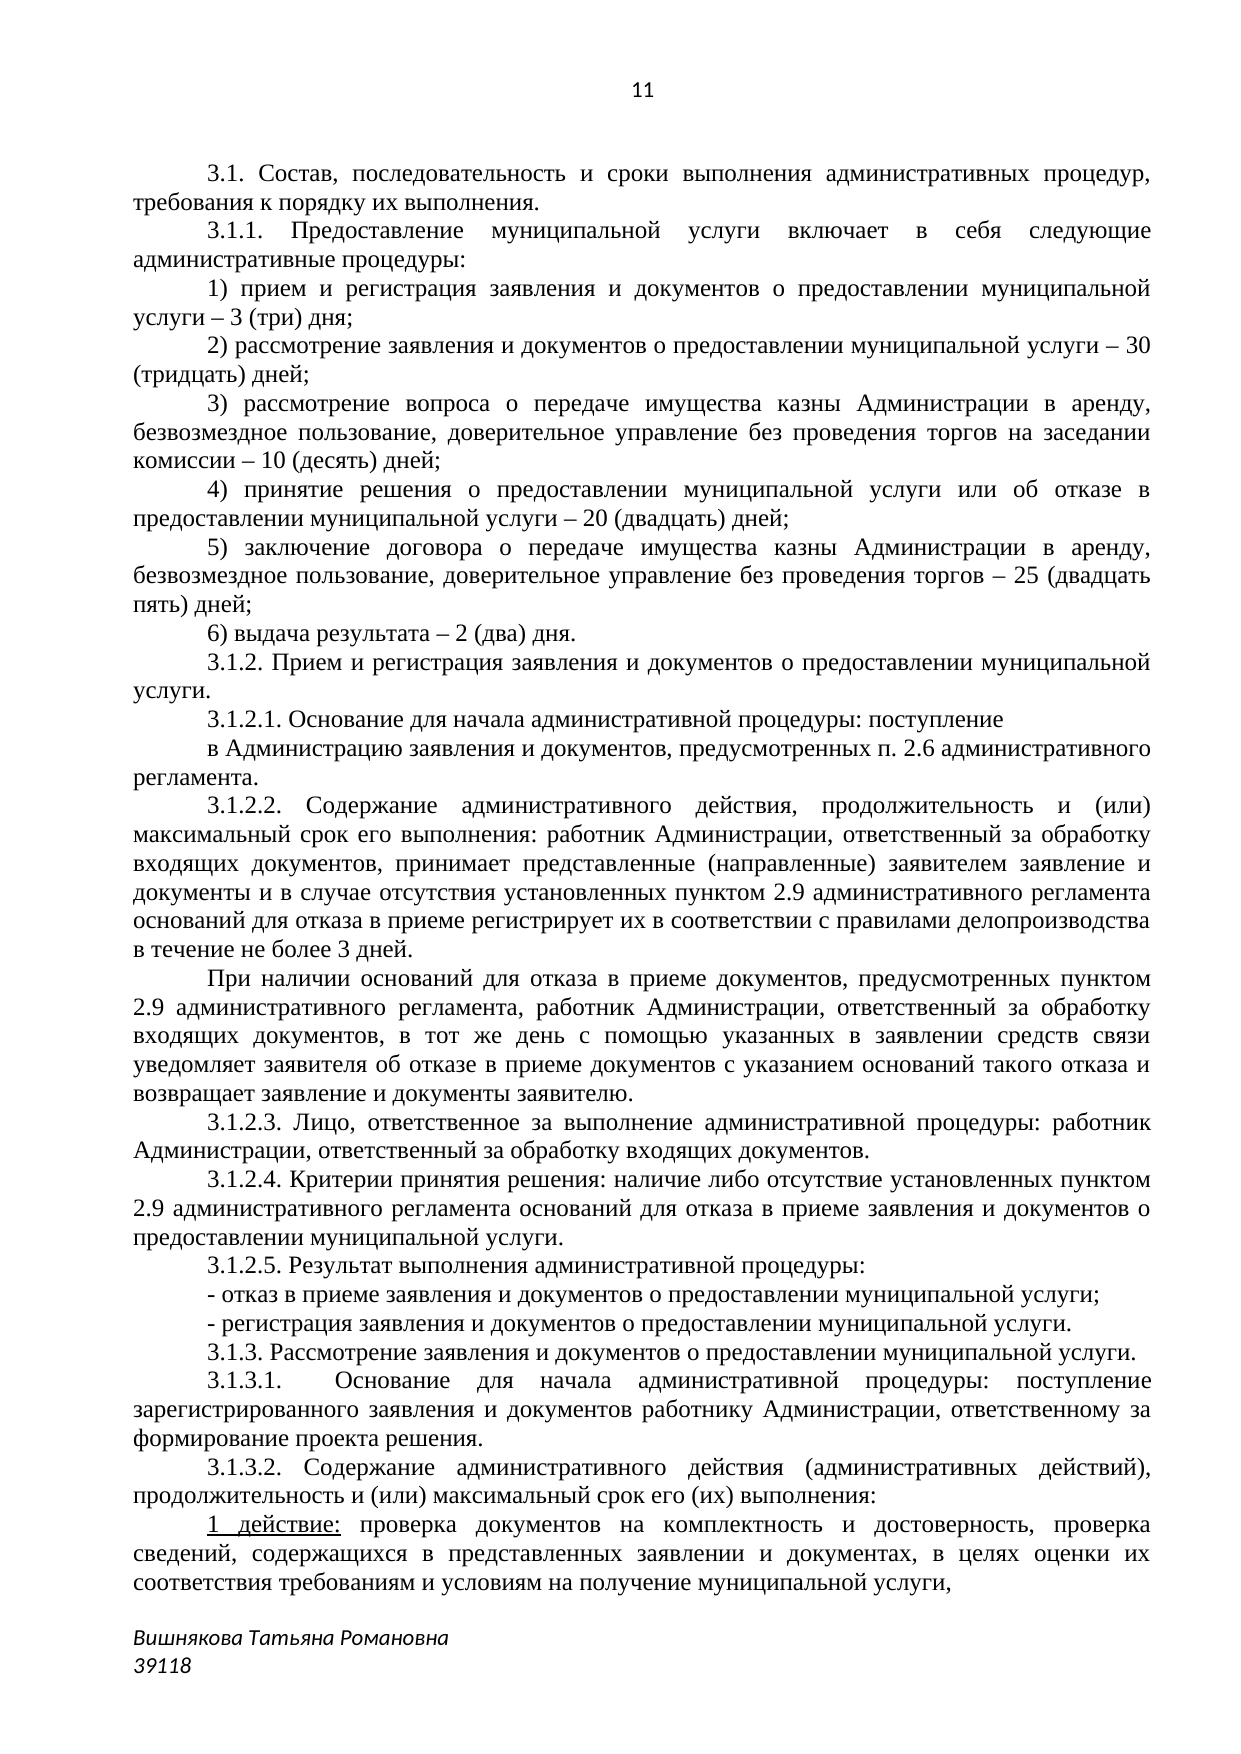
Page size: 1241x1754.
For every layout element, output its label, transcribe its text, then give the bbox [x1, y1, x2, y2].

text 3.1.3. Рассмотрение заявления и документов о предоставлении муниципальной услуги. [133, 1337, 1152, 1366]
text - отказ в приеме заявления и документов о предоставлении муниципальной услуги; [133, 1279, 1152, 1308]
text 3.1.2.1. Основание для начала административной процедуры: поступление [133, 704, 1152, 733]
text 1 действие: проверка документов на комплектность и достоверность, проверка сведений, содержащихся в представленных заявлении и документах, в целях оценки их соответствия требованиям и условиям на получение муниципальной услуги, [133, 1509, 1152, 1596]
text 3.1.2.4. Критерии принятия решения: наличие либо отсутствие установленных пунктом 2.9 административного регламента оснований для отказа в приеме заявления и документов о предоставлении муниципальной услуги. [133, 1164, 1152, 1251]
text 4) принятие решения о предоставлении муниципальной услуги или об отказе в предоставлении муниципальной услуги – 20 (двадцать) дней; [133, 474, 1152, 532]
text 3.1.2.2. Содержание административного действия, продолжительность и (или) максимальный срок его выполнения: работник Администрации, ответственный за обработку входящих документов, принимает представленные (направленные) заявителем заявление и документы и в случае отсутствия установленных пунктом 2.9 административного регламента оснований для отказа в приеме регистрирует их в соответствии с правилами делопроизводства в течение не более 3 дней. [133, 791, 1152, 963]
text 3.1.3.2. Содержание административного действия (административных действий), продолжительность и (или) максимальный срок его (их) выполнения: [133, 1452, 1152, 1509]
text 3.1.1. Предоставление муниципальной услуги включает в себя следующие административные процедуры: [133, 216, 1152, 273]
text 3) рассмотрение вопроса о передаче имущества казны Администрации в аренду, безвозмездное пользование, доверительное управление без проведения торгов на заседании комиссии – 10 (десять) дней; [133, 388, 1152, 474]
text 3.1.2.5. Результат выполнения административной процедуры: [133, 1251, 1152, 1279]
text 1) прием и регистрация заявления и документов о предоставлении муниципальной услуги – 3 (три) дня; [133, 273, 1152, 331]
text в Администрацию заявления и документов, предусмотренных п. 2.6 административного регламента. [133, 733, 1152, 791]
text 5) заключение договора о передаче имущества казны Администрации в аренду, безвозмездное пользование, доверительное управление без проведения торгов – 25 (двадцать пять) дней; [133, 532, 1152, 618]
text - регистрация заявления и документов о предоставлении муниципальной услуги. [133, 1308, 1152, 1337]
text 3.1.3.1. Основание для начала административной процедуры: поступление зарегистрированного заявления и документов работнику Администрации, ответственному за формирование проекта решения. [133, 1366, 1152, 1452]
text 2) рассмотрение заявления и документов о предоставлении муниципальной услуги – 30 (тридцать) дней; [133, 331, 1152, 388]
text 3.1. Состав, последовательность и сроки выполнения административных процедур, требования к порядку их выполнения. [133, 158, 1152, 216]
text 3.1.2.3. Лицо, ответственное за выполнение административной процедуры: работник Администрации, ответственный за обработку входящих документов. [133, 1107, 1152, 1164]
text При наличии оснований для отказа в приеме документов, предусмотренных пунктом 2.9 административного регламента, работник Администрации, ответственный за обработку входящих документов, в тот же день с помощью указанных в заявлении средств связи уведомляет заявителя об отказе в приеме документов с указанием оснований такого отказа и возвращает заявление и документы заявителю. [133, 963, 1152, 1107]
text 3.1.2. Прием и регистрация заявления и документов о предоставлении муниципальной услуги. [133, 647, 1152, 704]
text 6) выдача результата – 2 (два) дня. [133, 618, 1152, 647]
